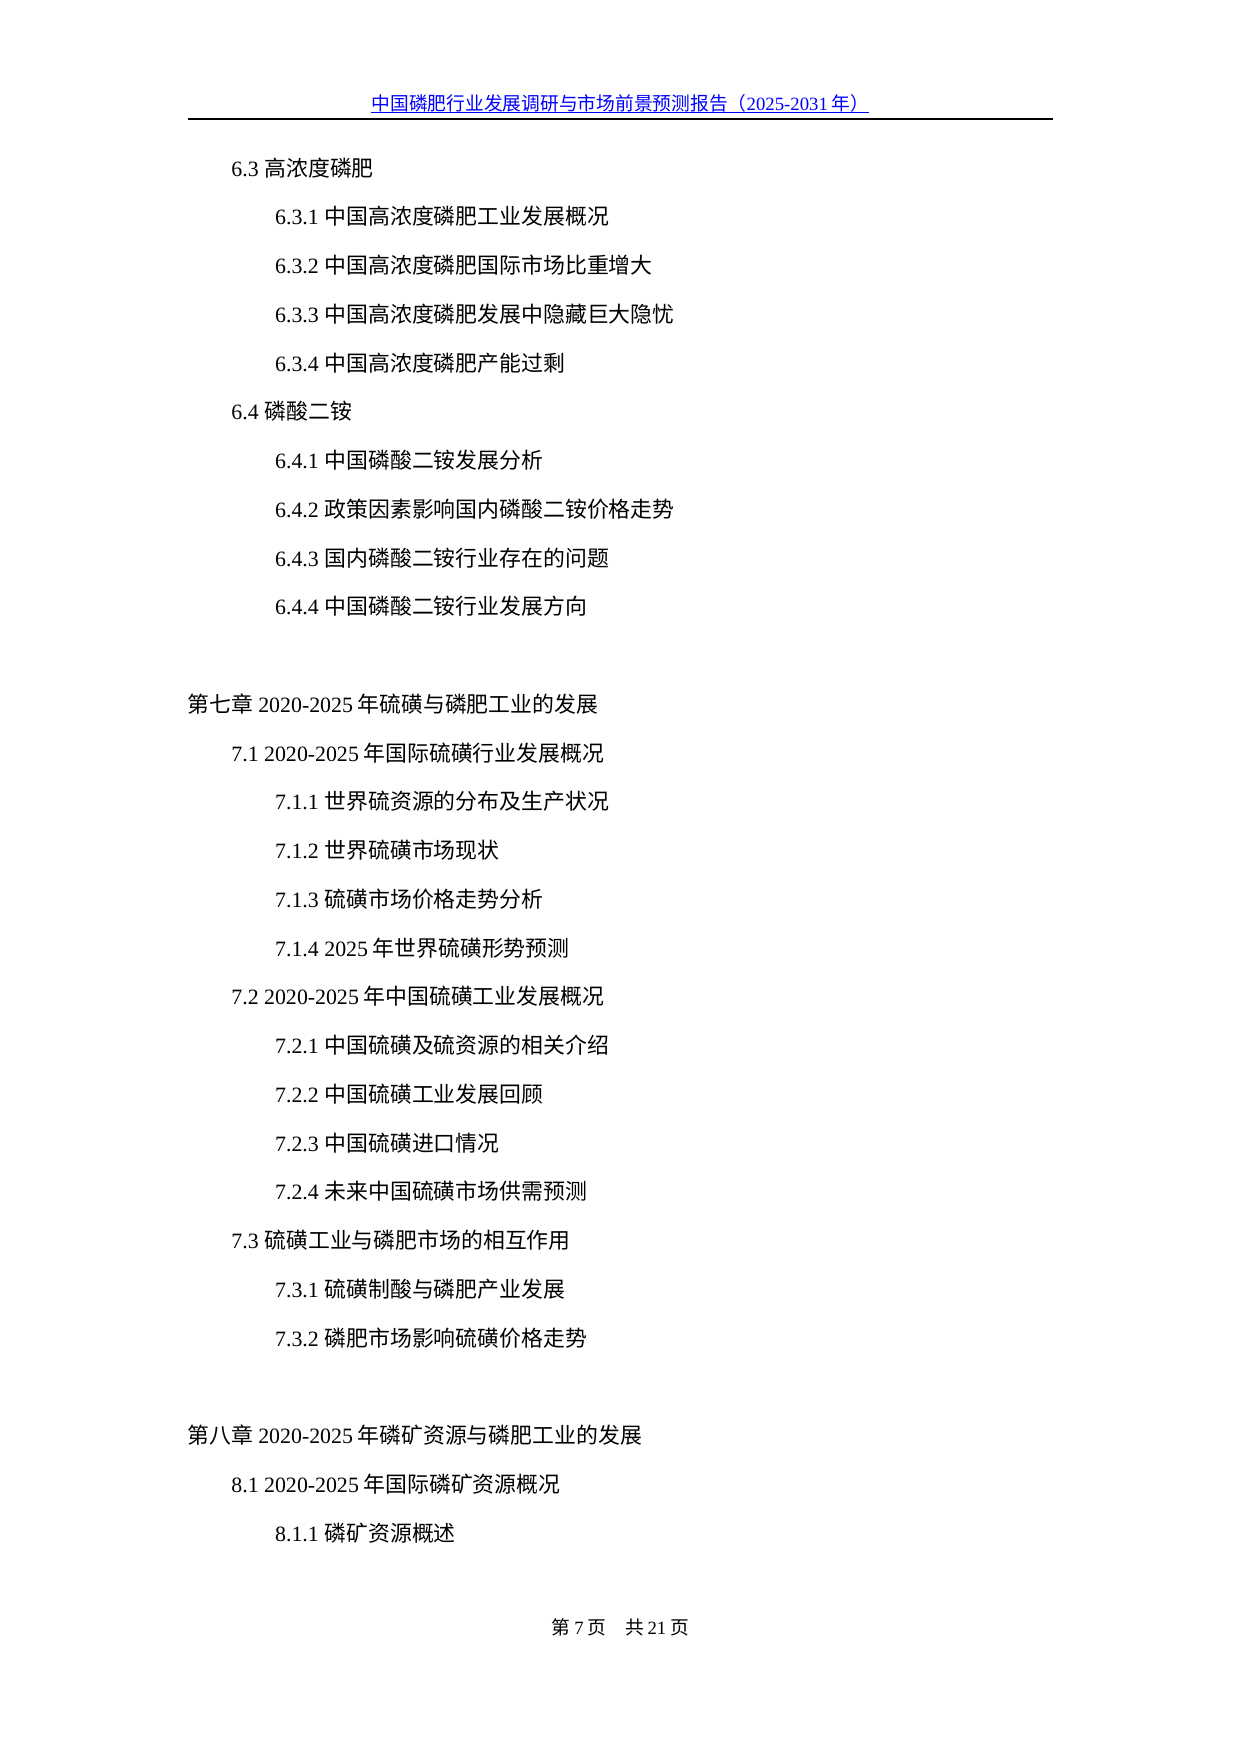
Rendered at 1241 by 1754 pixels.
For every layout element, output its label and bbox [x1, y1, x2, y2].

text [187, 150, 1053, 1548]
